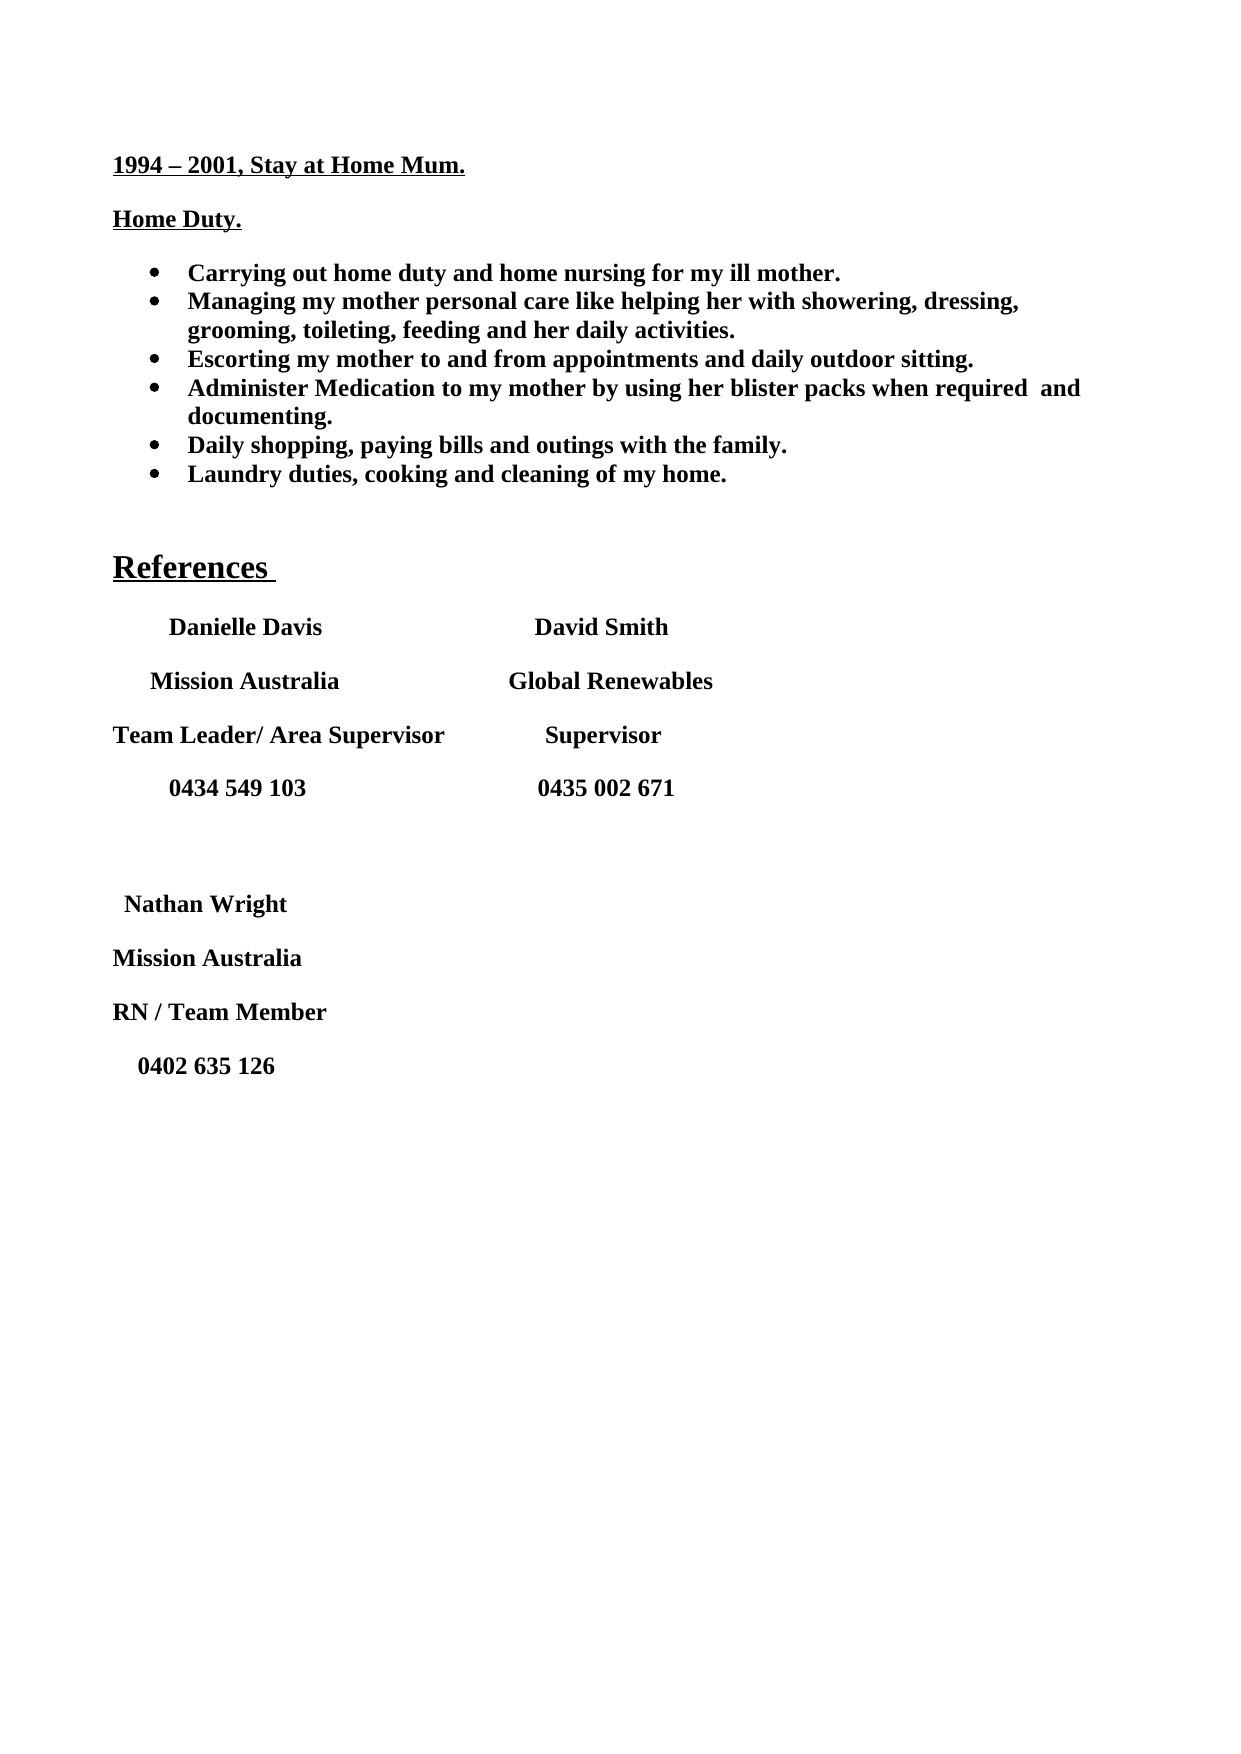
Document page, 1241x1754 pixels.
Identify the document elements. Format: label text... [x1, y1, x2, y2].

text RN / Team Member [112, 997, 1128, 1026]
list Managing my mother personal care like helping her with showering, dressing, grooming, toileting, feeding and her daily activities. [150, 286, 1128, 344]
text Home Duty. [112, 204, 1128, 233]
list Administer Medication to my mother by using her blister packs when required and documenting. [150, 373, 1128, 430]
text Team Leader/ Area Supervisor Supervisor [112, 720, 1128, 748]
list Escorting my mother to and from appointments and daily outdoor sitting. [150, 344, 1128, 373]
list Daily shopping, paying bills and outings with the family. [150, 430, 1128, 459]
text Danielle Davis David Smith [112, 612, 1128, 641]
text 0402 635 126 [112, 1051, 1128, 1080]
text Mission Australia [112, 943, 1128, 972]
text 1994 – 2001, Stay at Home Mum. [112, 150, 1128, 179]
text References [112, 547, 1128, 585]
list Laundry duties, cooking and cleaning of my home. [150, 459, 1128, 488]
list Carrying out home duty and home nursing for my ill mother. [150, 258, 1128, 286]
text Nathan Wright [112, 889, 1128, 918]
text 0434 549 103 0435 002 671 [112, 773, 1128, 802]
text Mission Australia Global Renewables [112, 666, 1128, 694]
